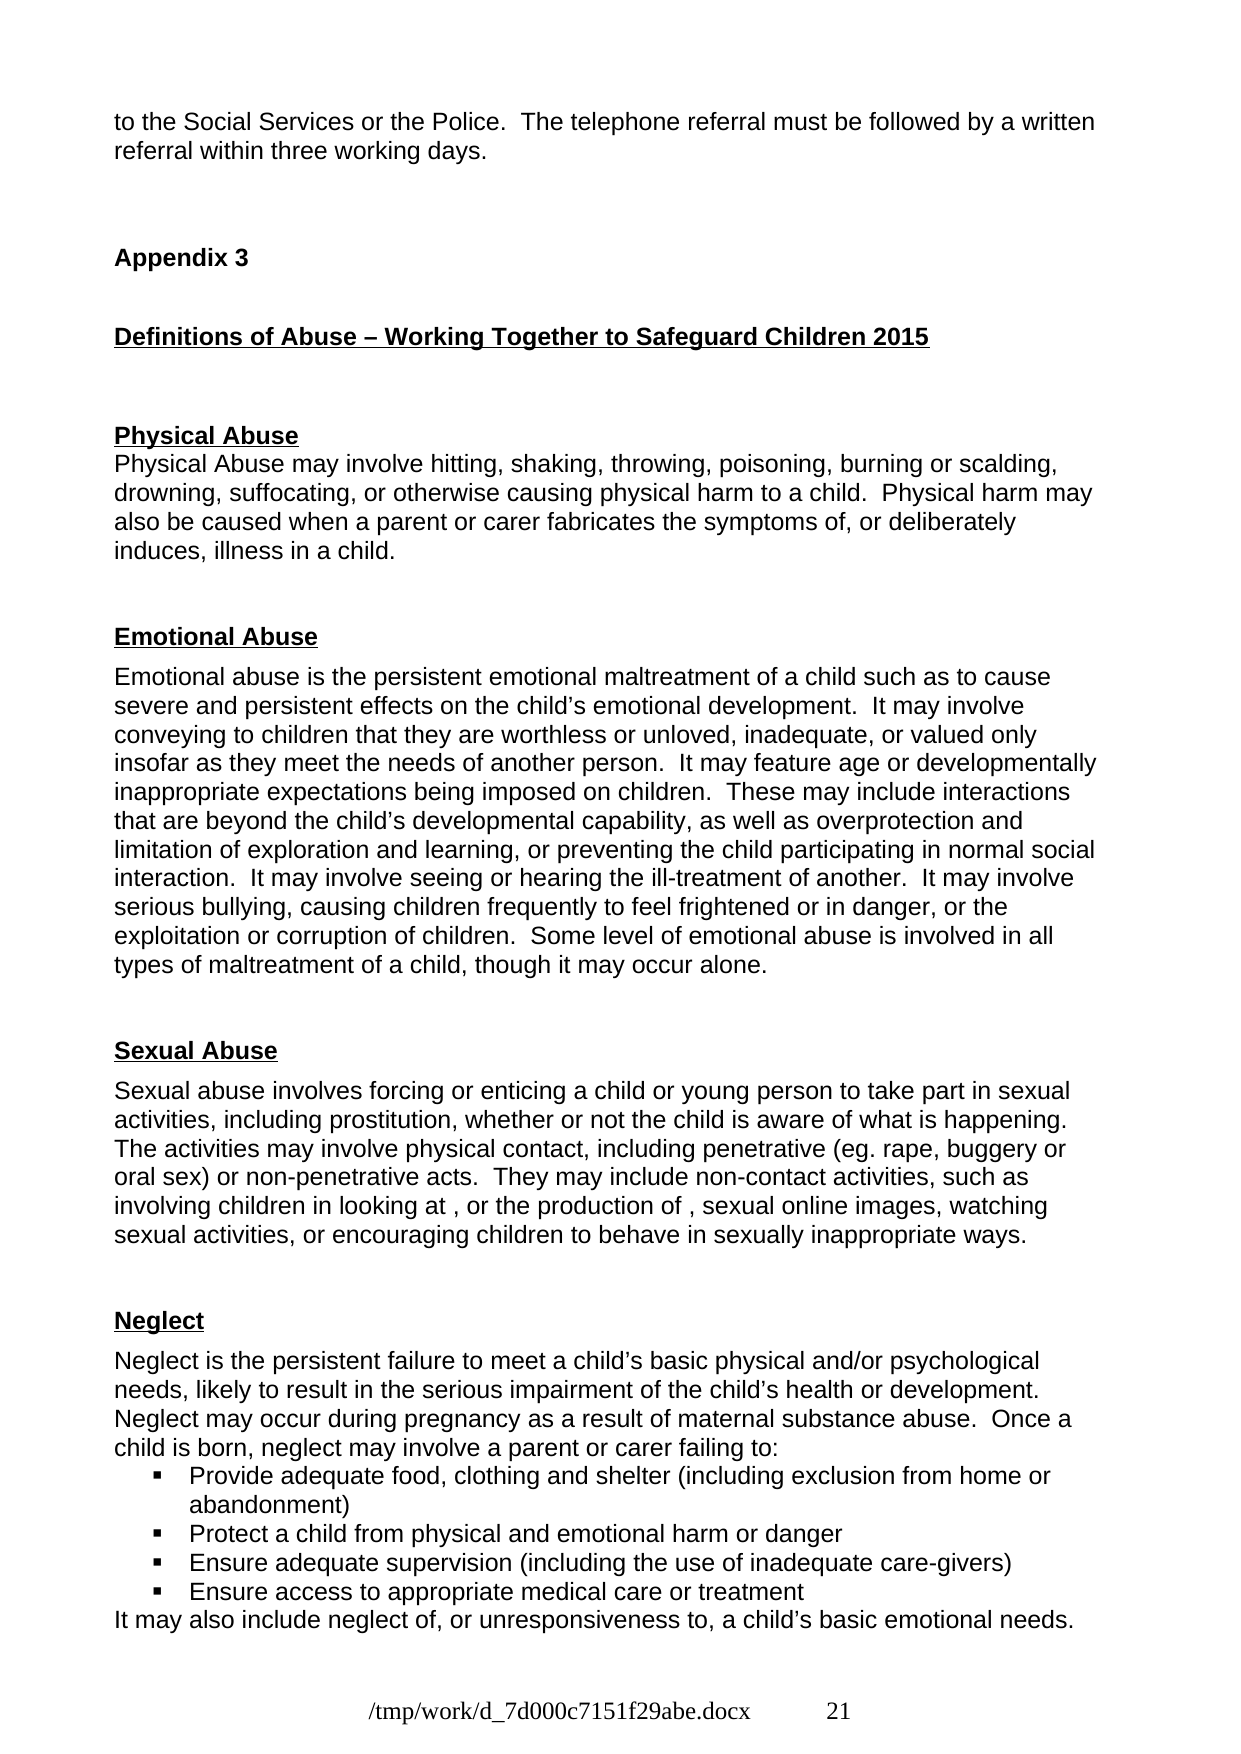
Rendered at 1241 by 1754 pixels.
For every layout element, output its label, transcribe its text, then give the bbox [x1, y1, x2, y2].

list Ensure access to appropriate medical care or treatment [151, 1577, 1105, 1605]
subtitle Neglect [114, 1306, 1105, 1335]
list Provide adequate food, clothing and shelter (including exclusion from home or abandonment) [151, 1461, 1105, 1519]
subtitle Emotional Abuse [114, 622, 1105, 651]
title Definitions of Abuse – Working Together to Safeguard Children 2015 [114, 322, 1105, 351]
title Appendix 3 [114, 243, 1105, 272]
text Emotional abuse is the persistent emotional maltreatment of a child such as to cause severe and persistent effects on the child’s emotional development. It may involve conveying to children that they are worthless or unloved, inadequate, or valued only insofar as they meet the needs of another person. It may feature age or developmentally inappropriate expectations being imposed on children. These may include interactions that are beyond the child’s developmental capability, as well as overprotection and limitation of exploration and learning, or preventing the child participating in normal social interaction. It may involve seeing or hearing the ill-treatment of another. It may involve serious bullying, causing children frequently to feel frightened or in danger, or the exploitation or corruption of children. Some level of emotional abuse is involved in all types of maltreatment of a child, though it may occur alone. [114, 662, 1105, 978]
text It may also include neglect of, or unresponsiveness to, a child’s basic emotional needs. [114, 1605, 1105, 1634]
text Sexual abuse involves forcing or enticing a child or young person to take part in sexual activities, including prostitution, whether or not the child is aware of what is happening. The activities may involve physical contact, including penetrative (eg. rape, buggery or oral sex) or non-penetrative acts. They may include non-contact activities, such as involving children in looking at , or the production of , sexual online images, watching sexual activities, or encouraging children to behave in sexually inappropriate ways. [114, 1076, 1105, 1248]
text Physical Abuse [114, 421, 1105, 449]
list Protect a child from physical and emotional harm or danger [151, 1519, 1105, 1548]
subtitle Sexual Abuse [114, 1036, 1105, 1064]
list Ensure adequate supervision (including the use of inadequate care-givers) [151, 1548, 1105, 1577]
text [114, 107, 1105, 164]
text Neglect is the persistent failure to meet a child’s basic physical and/or psychological needs, likely to result in the serious impairment of the child’s health or development. Neglect may occur during pregnancy as a result of maternal substance abuse. Once a child is born, neglect may involve a parent or carer failing to: [114, 1346, 1105, 1461]
text Physical Abuse may involve hitting, shaking, throwing, poisoning, burning or scalding, drowning, suffocating, or otherwise causing physical harm to a child. Physical harm may also be caused when a parent or carer fabricates the symptoms of, or deliberately induces, illness in a child. [114, 449, 1105, 564]
